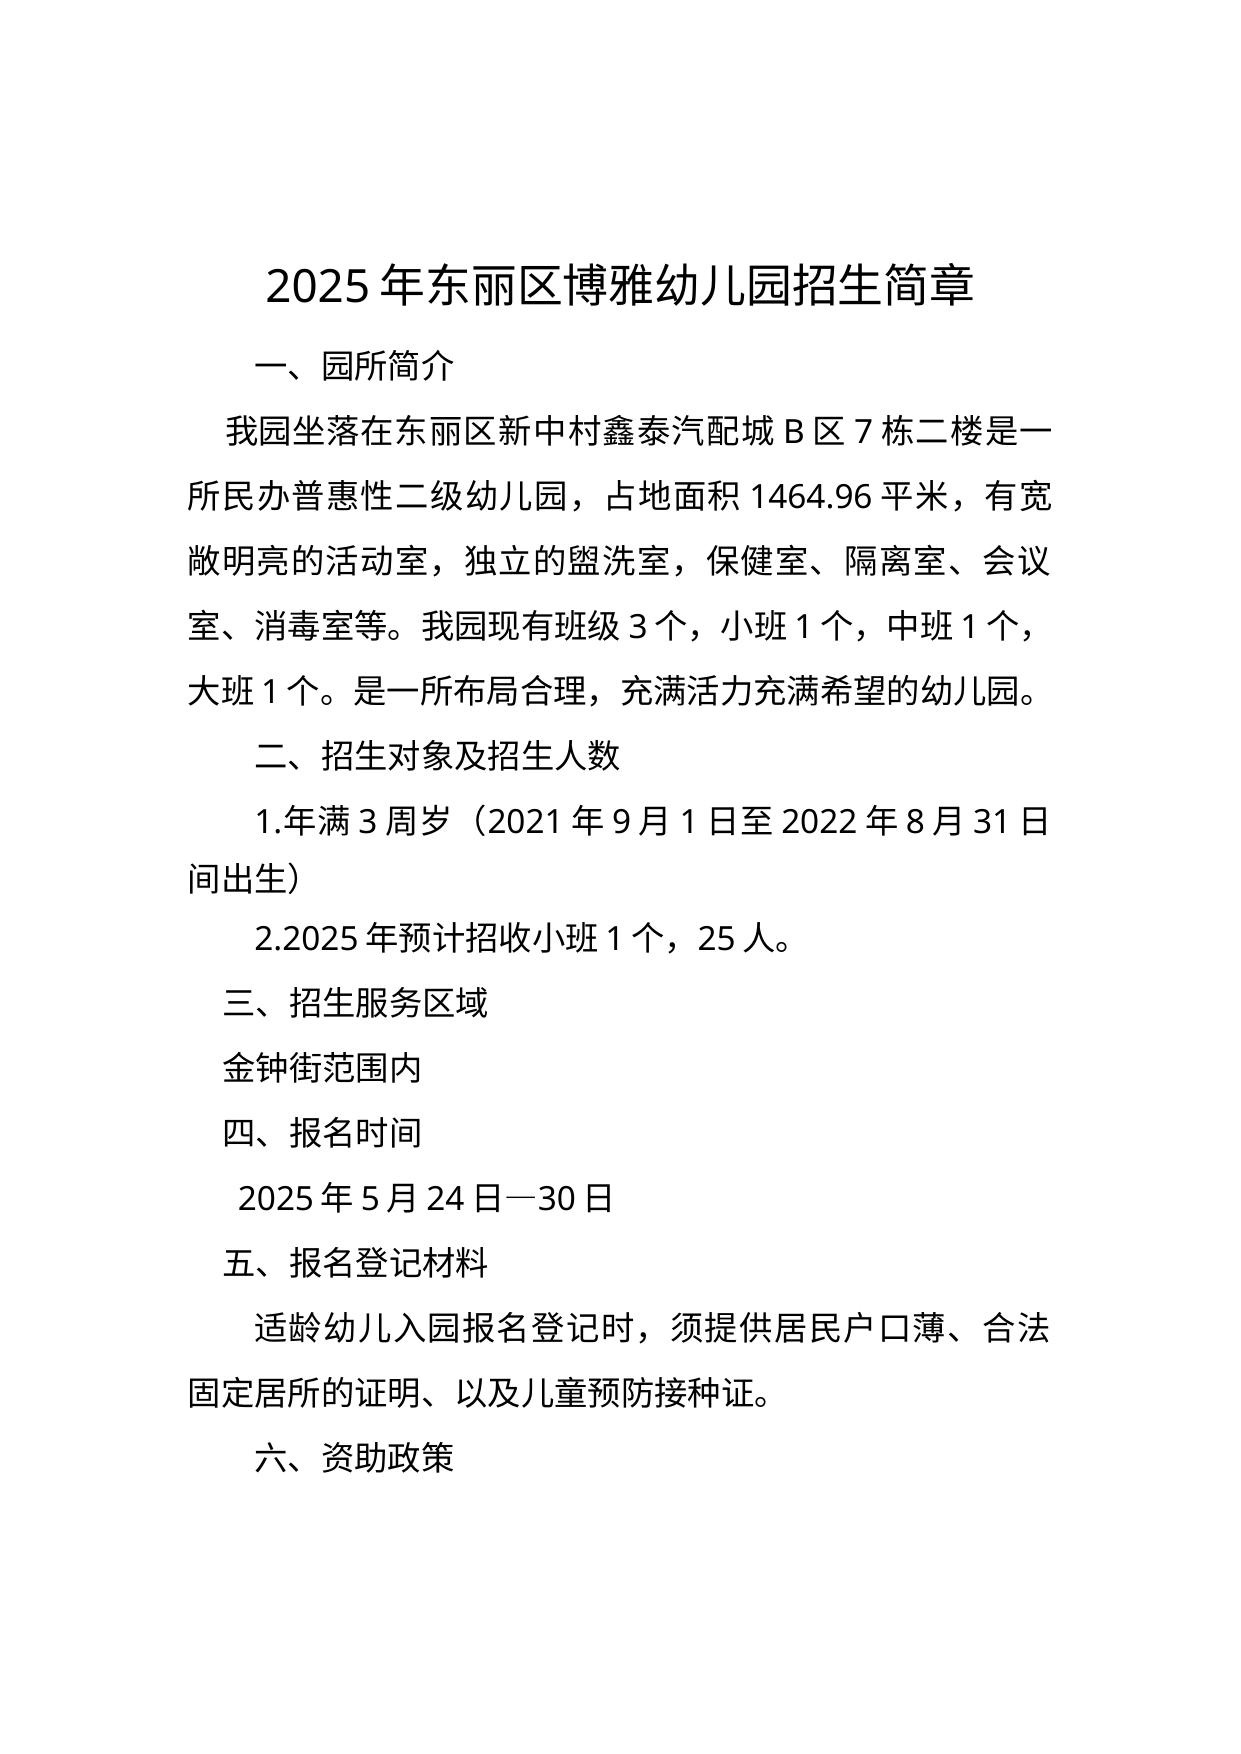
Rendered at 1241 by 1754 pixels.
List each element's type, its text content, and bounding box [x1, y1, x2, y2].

list 资助政策 [187, 1423, 1053, 1488]
text 1.年满3周岁（2021年9月1日至2022年8月31日间出生） [187, 787, 1053, 903]
text 2.2025年预计招收小班1个，25人。 [187, 903, 1053, 968]
text 我园坐落在东丽区新中村鑫泰汽配城B区7栋二楼是一所民办普惠性二级幼儿园，占地面积1464.96平米，有宽敞明亮的活动室，独立的盥洗室，保健室、隔离室、会议室、消毒室等。我园现有班级3个，小班1个，中班1个，大班1个。是一所布局合理，充满活力充满希望的幼儿园。 [187, 397, 1053, 722]
text 四、报名时间 [187, 1098, 1053, 1163]
text 二、招生对象及招生人数 [187, 722, 1053, 787]
text 三、招生服务区域 [187, 968, 1053, 1033]
text 金钟街范围内 [187, 1033, 1053, 1098]
text 五、报名登记材料 [187, 1228, 1053, 1293]
list 园所简介 [254, 332, 1053, 397]
text 2025年东丽区博雅幼儿园招生简章 [187, 234, 1053, 332]
text 适龄幼儿入园报名登记时，须提供居民户口薄、合法固定居所的证明、以及儿童预防接种证。 [187, 1293, 1053, 1423]
text 2025年5月24日—30日 [238, 1163, 1053, 1228]
